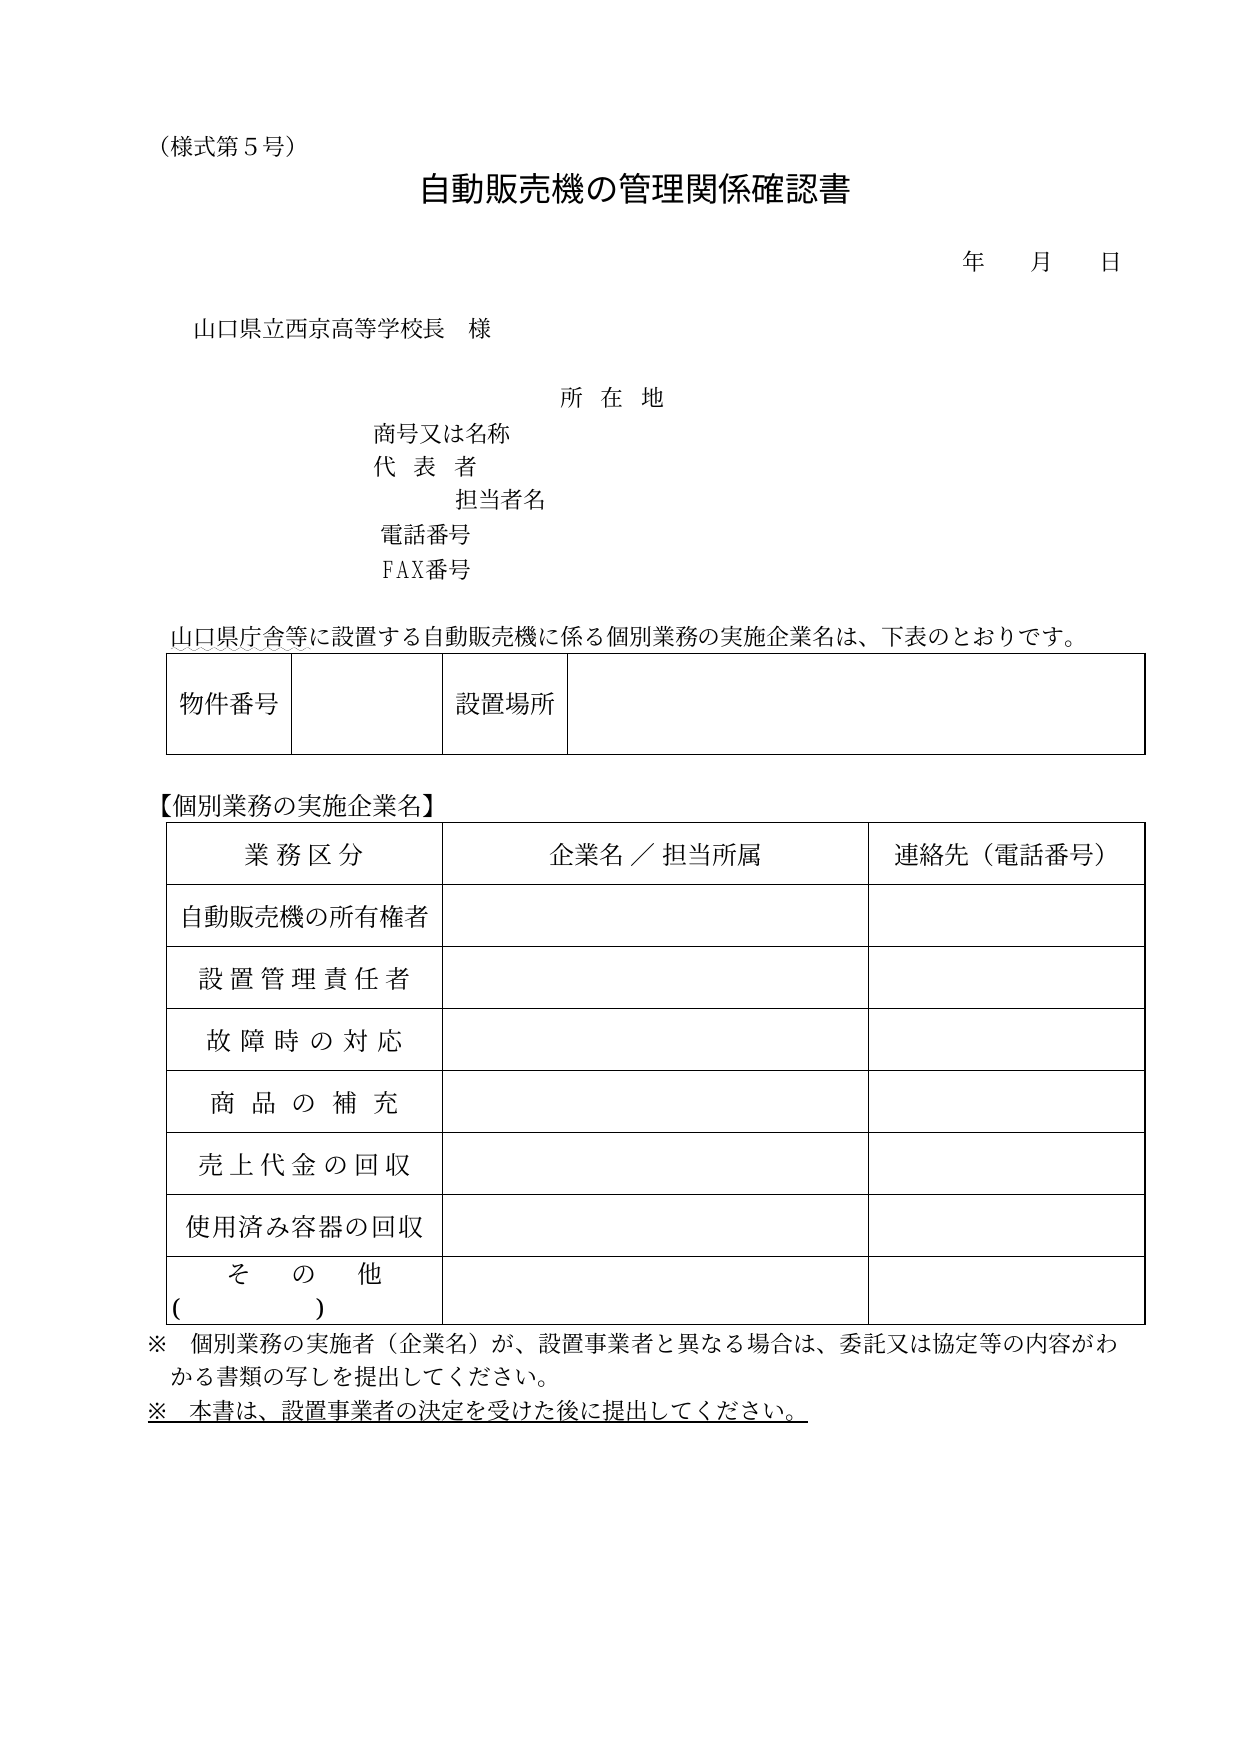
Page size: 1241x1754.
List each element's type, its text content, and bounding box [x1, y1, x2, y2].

table_cell 使用済み容器の回収 [167, 1195, 442, 1256]
table_cell [869, 1195, 1144, 1256]
table_cell [869, 1257, 1144, 1324]
table_header 業 務 区 分 [167, 823, 442, 884]
text （様式第５号） [148, 118, 1122, 164]
table_cell [869, 885, 1144, 946]
text 山口県庁舎等に設置する自動販売機に係る個別業務の実施企業名は、下表のとおりです。 [148, 619, 1122, 652]
text ※ 個別業務の実施者（企業名）が、設置事業者と異なる場合は、委託又は協定等の内容がわかる書類の写しを提出してください。 [148, 1325, 1122, 1392]
text 山口県立西京高等学校長 様 [148, 311, 1122, 344]
text 担当者名 [148, 482, 1122, 514]
text ※ 本書は、設置事業者の決定を受けた後に提出してください。 [148, 1392, 1122, 1426]
table_cell [443, 1071, 868, 1132]
text 自動販売機の管理関係確認書 [148, 164, 1122, 210]
text 所 在 地 [148, 378, 1122, 413]
table_cell [869, 947, 1144, 1008]
table_header 連絡先（電話番号） [869, 823, 1144, 884]
table_cell [443, 1009, 868, 1070]
table_header [292, 654, 442, 754]
table_cell [443, 947, 868, 1008]
text 年 月 日 [148, 244, 1122, 277]
text 電話番号 [148, 514, 1122, 550]
table_header 物件番号 [167, 654, 291, 754]
table_header 設置場所 [443, 654, 567, 754]
table_cell 売上代金の回収 [167, 1133, 442, 1194]
text ＦＡＸ番号 [148, 550, 1122, 585]
text 商号又は名称 [148, 413, 1122, 449]
table_header 企業名 ／ 担当所属 [443, 823, 868, 884]
table_cell 故障時の対応 [167, 1009, 442, 1070]
table_cell [443, 1257, 868, 1324]
table_cell [443, 1133, 868, 1194]
table_cell 商品の補充 [167, 1071, 442, 1132]
table_cell 設置管理責任者 [167, 947, 442, 1008]
text 代 表 者 [148, 449, 1122, 482]
table_header [568, 654, 1144, 754]
table_cell 自動販売機の所有権者 [167, 885, 442, 946]
table_cell [443, 885, 868, 946]
text 【個別業務の実施企業名】 [148, 789, 1122, 822]
table_cell [869, 1009, 1144, 1070]
table_cell そ の 他 ( ) [167, 1257, 442, 1324]
table_cell [869, 1133, 1144, 1194]
table_cell [869, 1071, 1144, 1132]
table_cell [443, 1195, 868, 1256]
